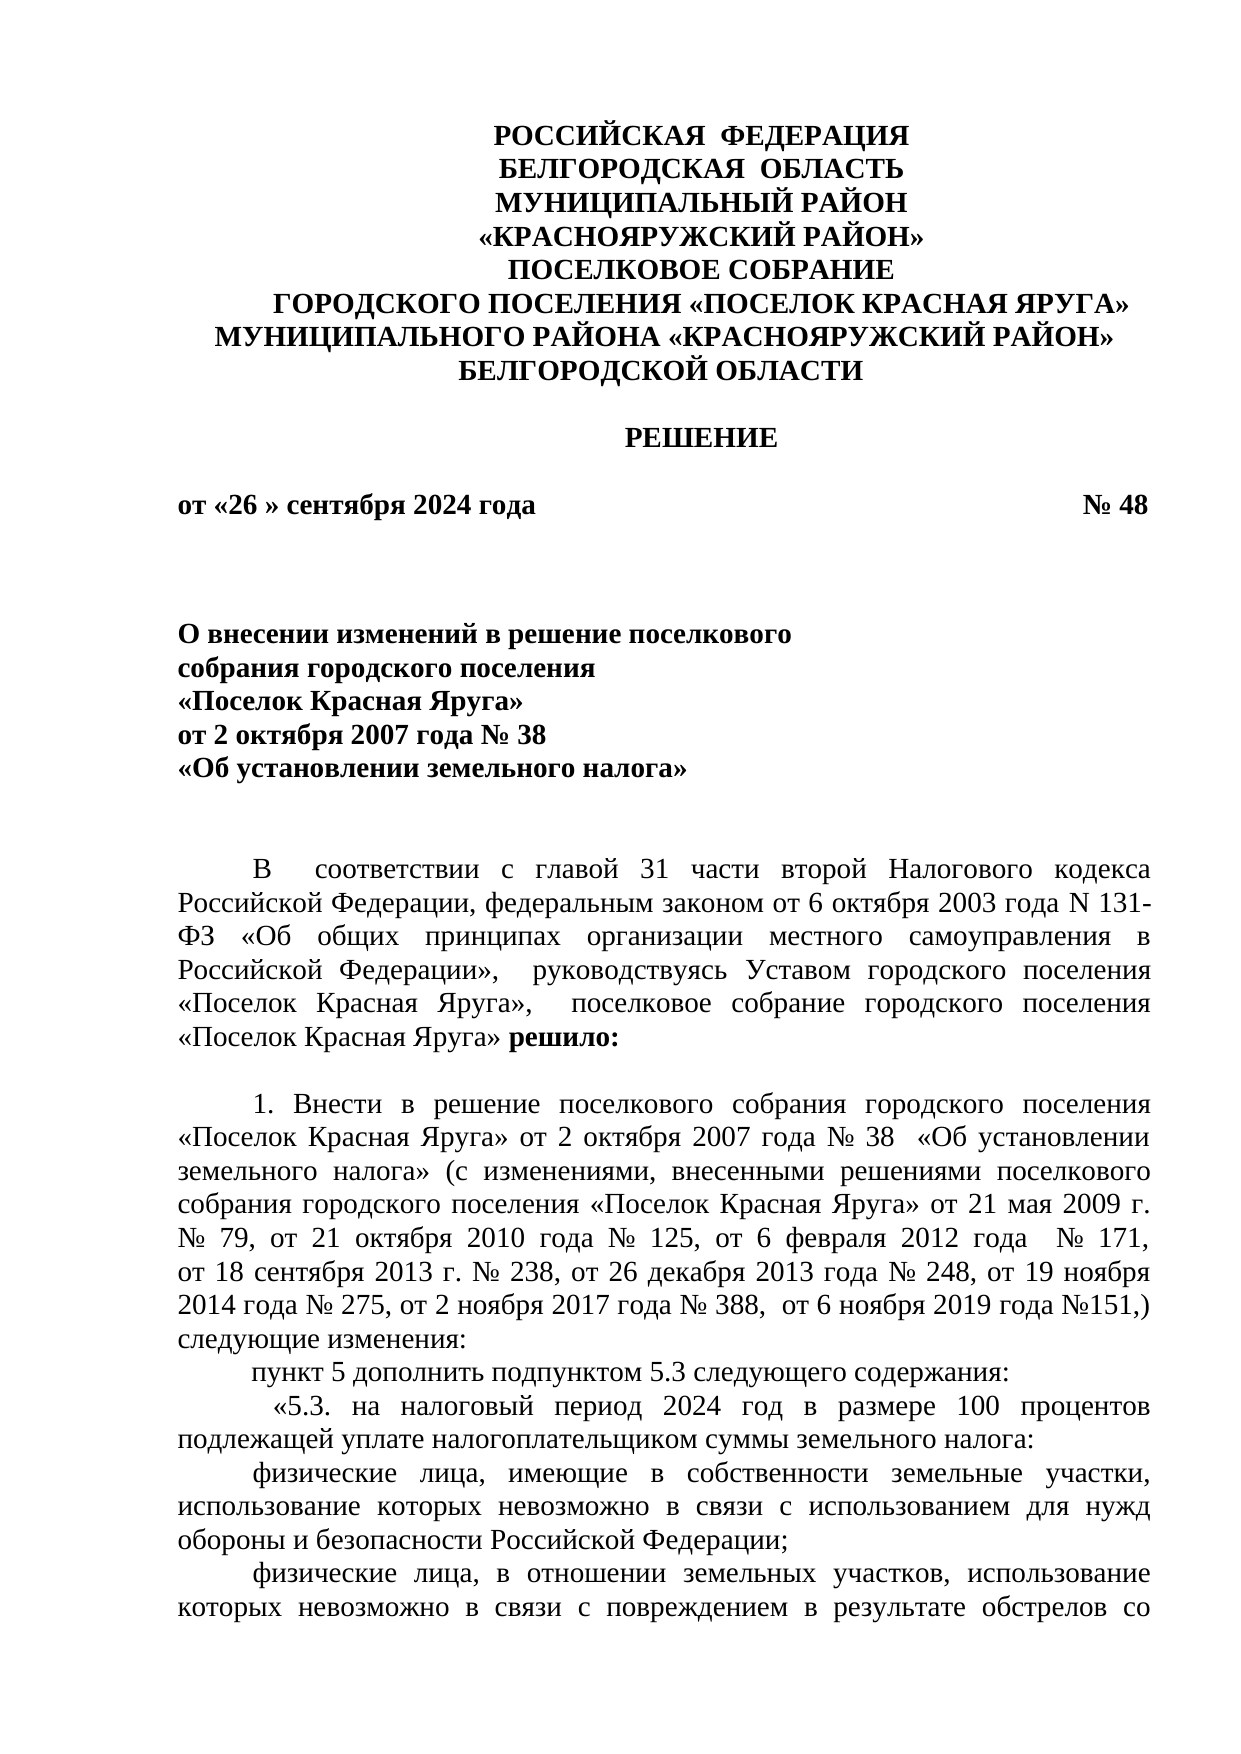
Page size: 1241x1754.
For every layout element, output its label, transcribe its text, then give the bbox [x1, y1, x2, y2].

text ПОСЕЛКОВОЕ СОБРАНИЕ [177, 252, 1152, 286]
text физические лица, имеющие в собственности земельные участки, использование которых невозможно в связи с использованием для нужд обороны и безопасности Российской Федерации; [177, 1455, 1152, 1556]
text пункт 5 дополнить подпунктом 5.3 следующего содержания: [177, 1354, 1152, 1388]
text РОССИЙСКАЯ ФЕДЕРАЦИЯ [177, 118, 1152, 152]
text В соответствии с главой 31 части второй Налогового кодекса Российской Федерации, федеральным законом от 6 октября 2003 года N 131-ФЗ «Об общих принципах организации местного самоуправления в Российской Федерации», руководствуясь Уставом городского поселения «Поселок Красная Яруга», поселковое собрание городского поселения «Поселок Красная Яруга» решило: [177, 851, 1152, 1052]
text «5.3. на налоговый период 2024 год в размере 100 процентов подлежащей уплате налогоплательщиком суммы земельного налога: [177, 1388, 1152, 1455]
text от «26 » сентября 2024 года № 48 [177, 487, 1152, 521]
text МУНИЦИПАЛЬНЫЙ РАЙОН [177, 185, 1152, 219]
text ГОРОДСКОГО ПОСЕЛЕНИЯ «ПОСЕЛОК КРАСНАЯ ЯРУГА» МУНИЦИПАЛЬНОГО РАЙОНА «КРАСНОЯРУЖСКИЙ РАЙОН» БЕЛГОРОДСКОЙ ОБЛАСТИ [177, 286, 1152, 386]
title «Поселок Красная Яруга» [177, 683, 1152, 717]
title О внесении изменений в решение поселкового [177, 616, 1152, 650]
title 1. Внести в решение поселкового собрания городского поселения «Поселок Красная Яруга» от 2 октября 2007 года № 38 «Об установлении земельного налога» (с изменениями, внесенными решениями поселкового собрания городского поселения «Поселок Красная Яруга» от 21 мая . № 79, от 21 октября 2010 года № 125, от 6 февраля 2012 года № 171, от 18 сентября . № 238, от 26 декабря 2013 года № 248, от 19 ноября 2014 года № 275, от 2 ноября 2017 года № 388, от 6 ноября 2019 года №151,) следующие изменения: [177, 1086, 1152, 1354]
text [177, 1556, 1152, 1623]
title от 2 октября 2007 года № 38 [177, 717, 1152, 751]
title собрания городского поселения [177, 650, 1152, 683]
text «КРАСНОЯРУЖСКИЙ РАЙОН» [177, 219, 1152, 252]
title «Об установлении земельного налога» [177, 751, 1152, 784]
text РЕШЕНИЕ [177, 420, 1152, 453]
text БЕЛГОРОДСКАЯ ОБЛАСТЬ [177, 152, 1152, 185]
